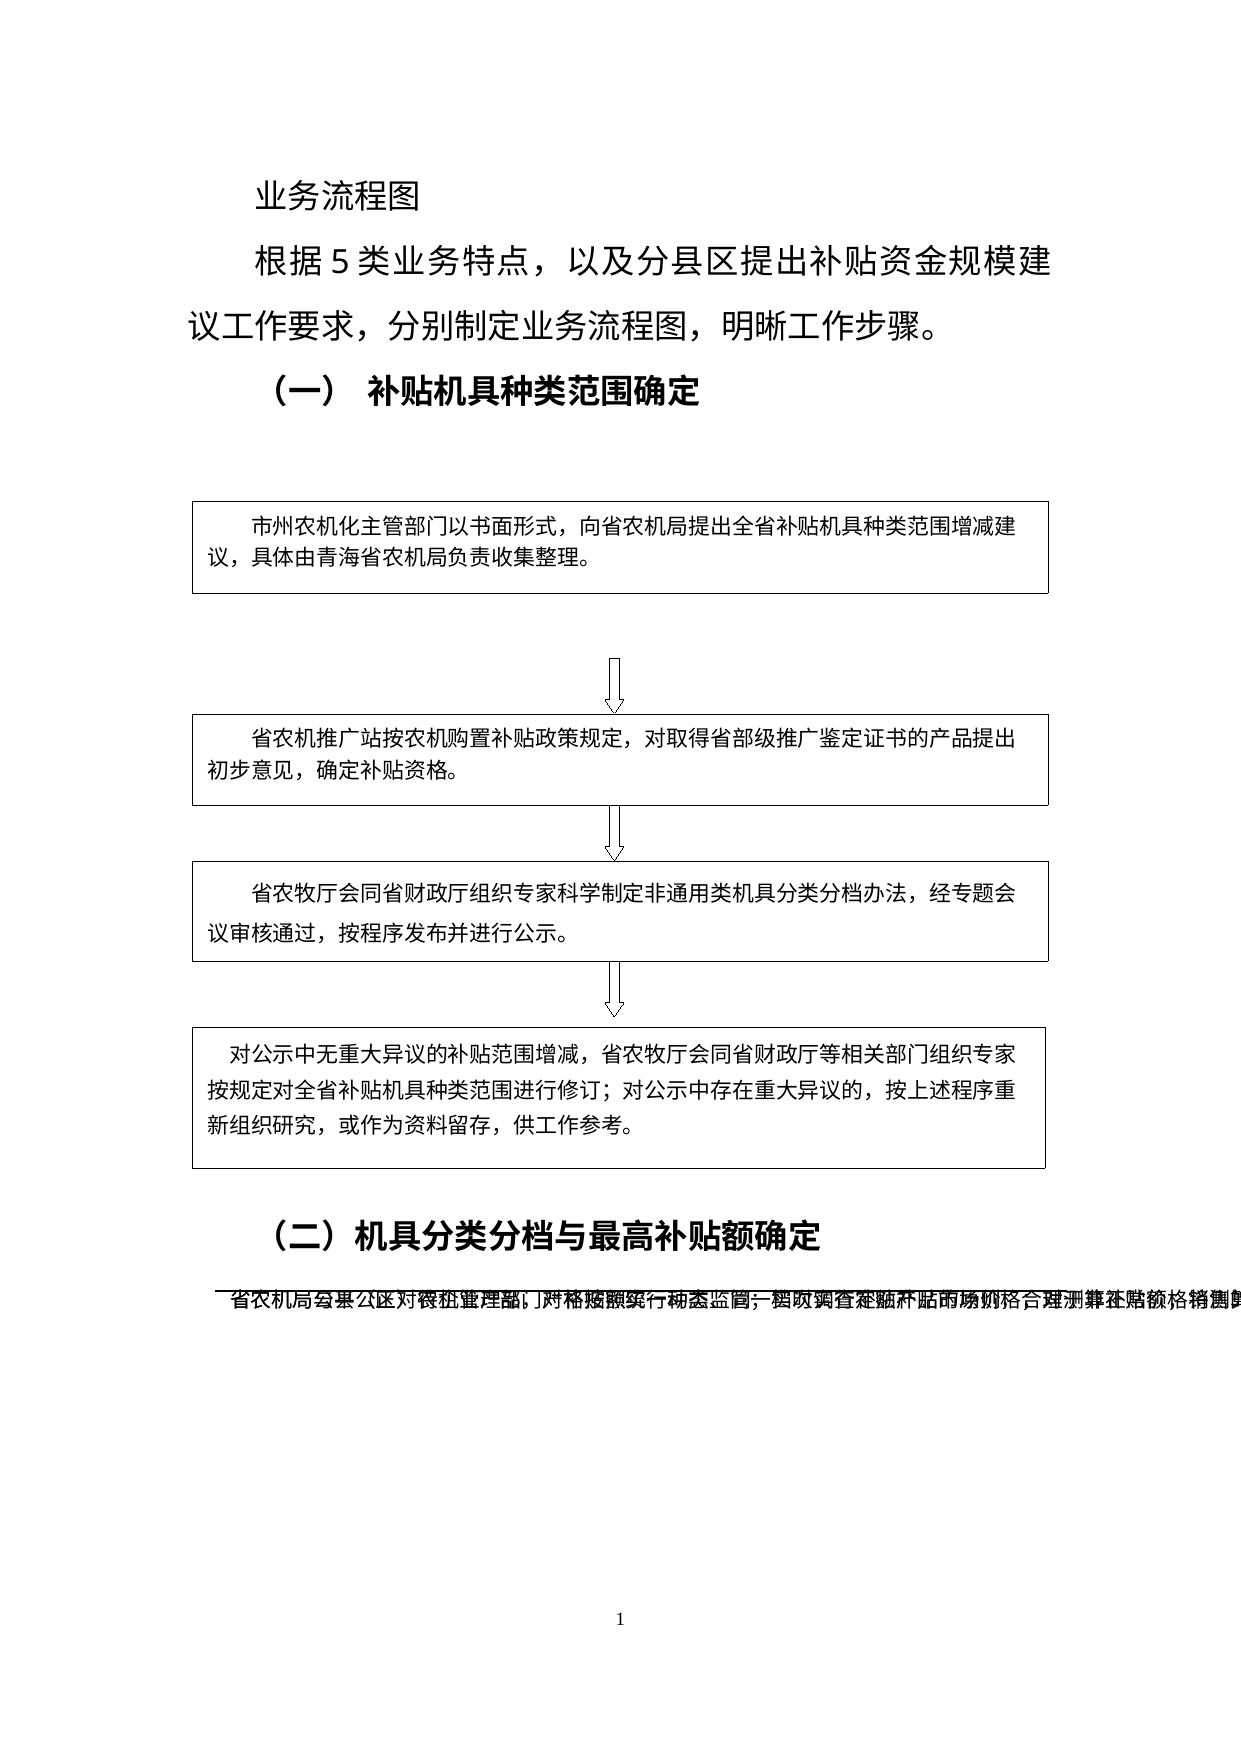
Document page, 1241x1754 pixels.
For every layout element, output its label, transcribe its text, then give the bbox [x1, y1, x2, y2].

text （二）机具分类分档与最高补贴额确定 [187, 1202, 1053, 1267]
text 业务流程图 [187, 162, 1053, 227]
list 补贴机具种类范围确定 [254, 357, 1053, 422]
text 根据5类业务特点，以及分县区提出补贴资金规模建议工作要求，分别制定业务流程图，明晰工作步骤。 [187, 227, 1053, 357]
